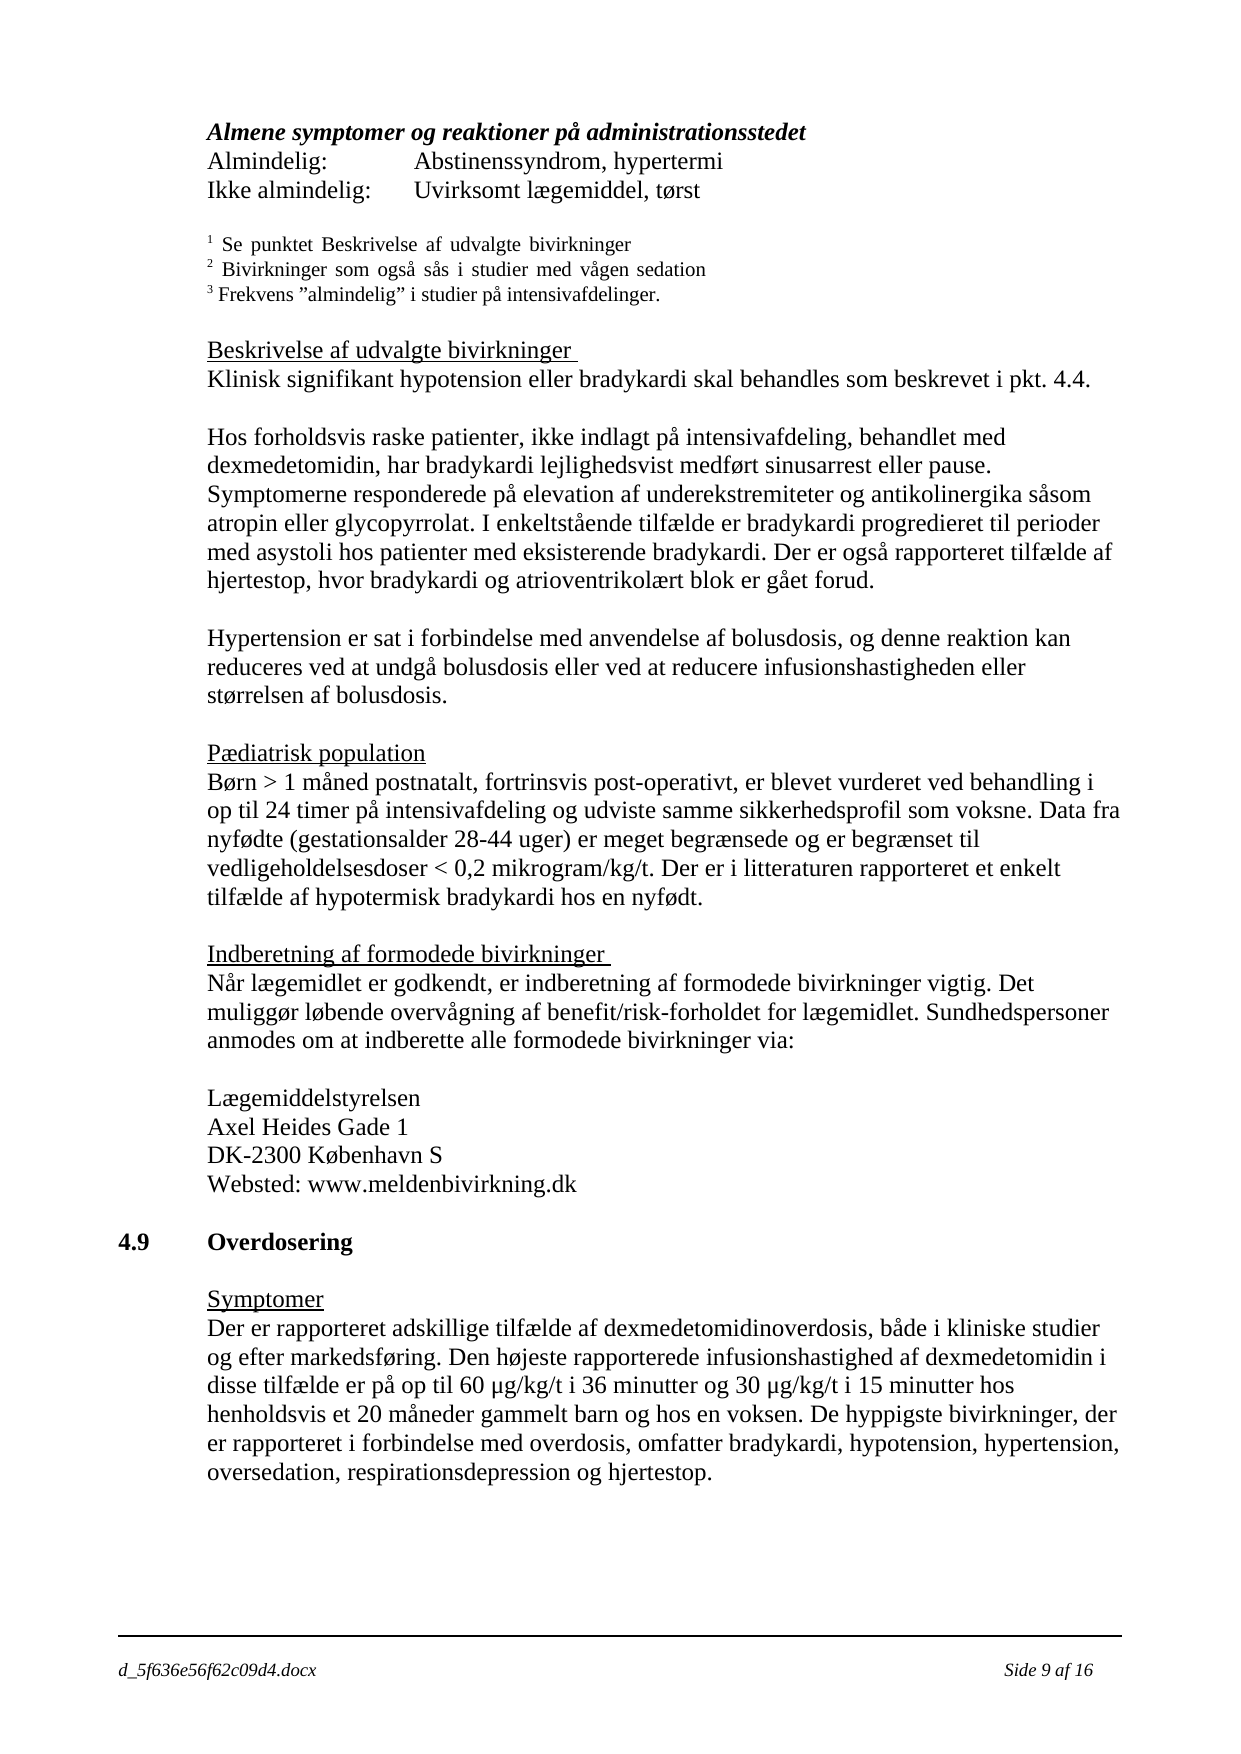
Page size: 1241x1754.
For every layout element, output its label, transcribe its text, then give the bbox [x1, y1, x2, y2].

text Beskrivelse af udvalgte bivirkninger [207, 336, 1122, 364]
text 3 Frekvens ”almindelig” i studier på intensivafdelinger. [130, 281, 1122, 307]
text 1 Se punktet Beskrivelse af udvalgte bivirkninger [207, 232, 1111, 256]
text Når lægemidlet er godkendt, er indberetning af formodede bivirkninger vigtig. Det muliggør løbende overvågning af benefit/risk-forholdet for lægemidlet. Sundhedspersoner anmodes om at indberette alle formodede bivirkninger via: [207, 968, 1122, 1054]
text Symptomer [207, 1284, 1122, 1313]
text 2 Bivirkninger som også sås i studier med vågen sedation [207, 256, 1111, 281]
text Lægemiddelstyrelsen [207, 1083, 1122, 1112]
text Klinisk signifikant hypotension eller bradykardi skal behandles som beskrevet i pkt. 4.4. [207, 364, 1122, 393]
text Der er rapporteret adskillige tilfælde af dexmedetomidinoverdosis, både i kliniske studier og efter markedsføring. Den højeste rapporterede infusionshastighed af dexmedetomidin i disse tilfælde er på op til 60 μg/kg/t i 36 minutter og 30 μg/kg/t i 15 minutter hos henholdsvis et 20 måneder gammelt barn og hos en voksen. De hyppigste bivirkninger, der er rapporteret i forbindelse med overdosis, omfatter bradykardi, hypotension, hypertension, oversedation, respirationsdepression og hjertestop. [207, 1313, 1122, 1486]
text Ikke almindelig: Uvirksomt lægemiddel, tørst [207, 175, 1122, 204]
text Axel Heides Gade 1 [207, 1112, 1122, 1141]
text Børn > 1 måned postnatalt, fortrinsvis post-operativt, er blevet vurderet ved behandling i op til 24 timer på intensivafdeling og udviste samme sikkerhedsprofil som voksne. Data fra nyfødte (gestationsalder 28-44 uger) er meget begrænsede og er begrænset til vedligeholdelsesdoser < 0,2 mikrogram/kg/t. Der er i litteraturen rapporteret et enkelt tilfælde af hypotermisk bradykardi hos en nyfødt. [207, 767, 1122, 911]
text Almindelig: Abstinenssyndrom, hypertermi [207, 146, 1122, 175]
text 4.9 Overdosering [118, 1227, 1122, 1256]
text Hos forholdsvis raske patienter, ikke indlagt på intensivafdeling, behandlet med dexmedetomidin, har bradykardi lejlighedsvist medført sinusarrest eller pause. Symptomerne responderede på elevation af underekstremiteter og antikolinergika såsom atropin eller glycopyrrolat. I enkeltstående tilfælde er bradykardi progredieret til perioder med asystoli hos patienter med eksisterende bradykardi. Der er også rapporteret tilfælde af hjertestop, hvor bradykardi og atrioventrikolært blok er gået forud. [207, 422, 1122, 594]
text Almene symptomer og reaktioner på administrationsstedet [207, 117, 1122, 146]
text Websted: www.meldenbivirkning.dk [207, 1169, 1122, 1198]
text Indberetning af formodede bivirkninger [207, 939, 1122, 968]
text DK-2300 København S [207, 1141, 1122, 1169]
text Pædiatrisk population [207, 738, 1122, 767]
text Hypertension er sat i forbindelse med anvendelse af bolusdosis, og denne reaktion kan reduceres ved at undgå bolusdosis eller ved at reducere infusionshastigheden eller størrelsen af bolusdosis. [207, 623, 1122, 709]
